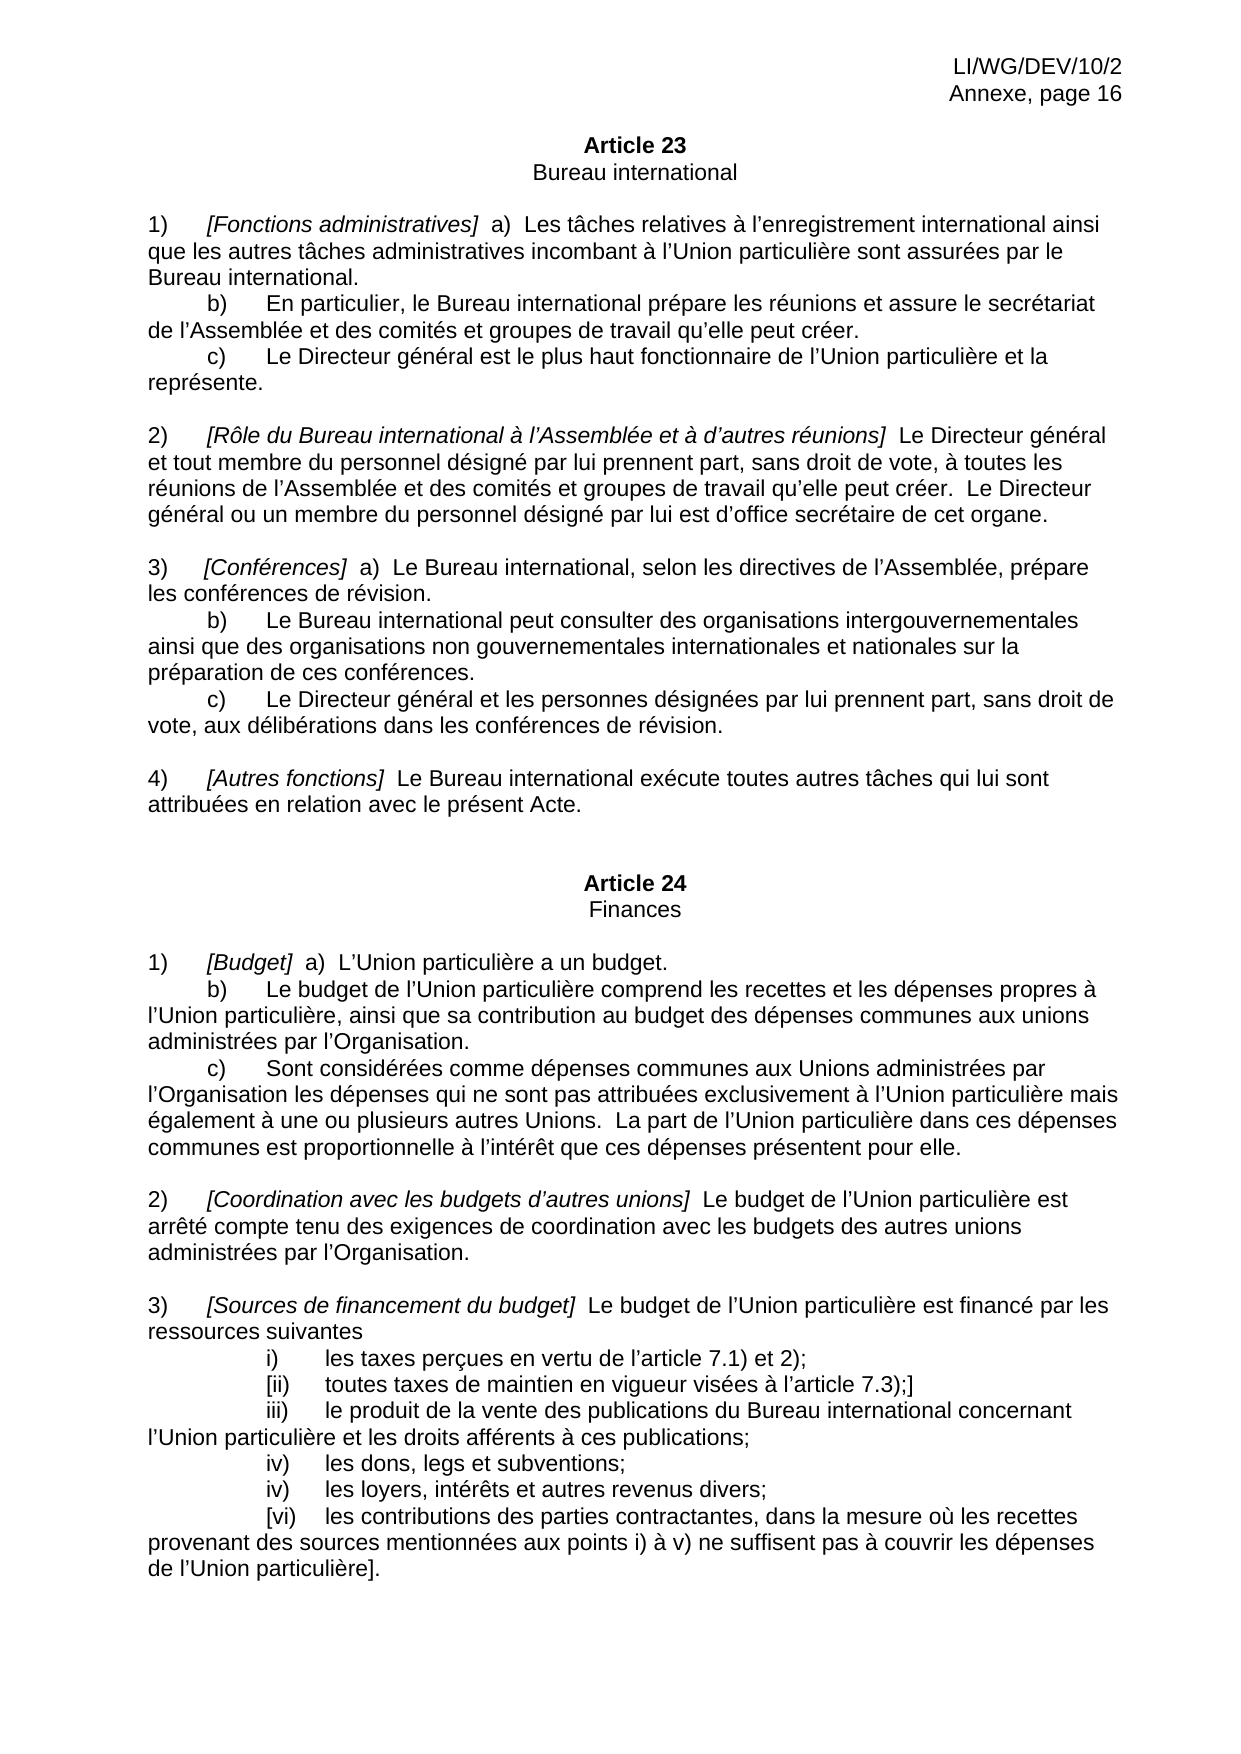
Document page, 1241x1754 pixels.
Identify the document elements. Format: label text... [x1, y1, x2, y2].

text i) les taxes perçues en vertu de l’article 7.1) et 2); [148, 1344, 1122, 1371]
text c) Le Directeur général et les personnes désignées par lui prennent part, sans droit de vote, aux délibérations dans les conférences de révision. [148, 686, 1122, 738]
list [vi) les contributions des parties contractantes, dans la mesure où les recettes provenant des sources mentionnées aux points i) à v) ne suffisent pas à couvrir les dépenses de l’Union particulière]. [148, 1503, 1122, 1582]
text Bureau international [148, 158, 1122, 185]
text [ii) toutes taxes de maintien en vigueur visées à l’article 7.3);] [207, 1371, 1122, 1397]
text b) Le Bureau international peut consulter des organisations intergouvernementales ainsi que des organisations non gouvernementales internationales et nationales sur la préparation de ces conférences. [148, 607, 1122, 686]
text 2) [Rôle du Bureau international à l’Assemblée et à d’autres réunions] Le Directeur général et tout membre du personnel désigné par lui prennent part, sans droit de vote, à toutes les réunions de l’Assemblée et des comités et groupes de travail qu’elle peut créer. Le Directeur général ou un membre du personnel désigné par lui est d’office secrétaire de cet organe. [148, 422, 1122, 527]
text Finances [148, 896, 1122, 923]
text 3) [Conférences] a) Le Bureau international, selon les directives de l’Assemblée, prépare les conférences de révision. [148, 554, 1122, 607]
text iii) le produit de la vente des publications du Bureau international concernant l’Union particulière et les droits afférents à ces publications; [148, 1397, 1122, 1450]
text Article 24 [148, 870, 1122, 896]
text b) En particulier, le Bureau international prépare les réunions et assure le secrétariat de l’Assemblée et des comités et groupes de travail qu’elle peut créer. [148, 290, 1122, 343]
text 3) [Sources de financement du budget] Le budget de l’Union particulière est financé par les ressources suivantes [148, 1292, 1122, 1344]
text 4) [Autres fonctions] Le Bureau international exécute toutes autres tâches qui lui sont attribuées en relation avec le présent Acte. [148, 765, 1122, 817]
text 1) [Fonctions administratives] a) Les tâches relatives à l’enregistrement international ainsi que les autres tâches administratives incombant à l’Union particulière sont assurées par le Bureau international. [148, 211, 1122, 290]
list les loyers, intérêts et autres revenus divers; [266, 1476, 1122, 1503]
text iv) les dons, legs et subventions; [207, 1450, 1122, 1476]
text 1) [Budget] a) L’Union particulière a un budget. [148, 949, 1122, 976]
text b) Le budget de l’Union particulière comprend les recettes et les dépenses propres à l’Union particulière, ainsi que sa contribution au budget des dépenses communes aux unions administrées par l’Organisation. [148, 976, 1122, 1054]
text c) Sont considérées comme dépenses communes aux Unions administrées par l’Organisation les dépenses qui ne sont pas attribuées exclusivement à l’Union particulière mais également à une ou plusieurs autres Unions. La part de l’Union particulière dans ces dépenses communes est proportionnelle à l’intérêt que ces dépenses présentent pour elle. [148, 1054, 1122, 1160]
text Article 23 [148, 132, 1122, 158]
text 2) [Coordination avec les budgets d’autres unions] Le budget de l’Union particulière est arrêté compte tenu des exigences de coordination avec les budgets des autres unions administrées par l’Organisation. [148, 1186, 1122, 1265]
text c) Le Directeur général est le plus haut fonctionnaire de l’Union particulière et la représente. [148, 343, 1122, 396]
